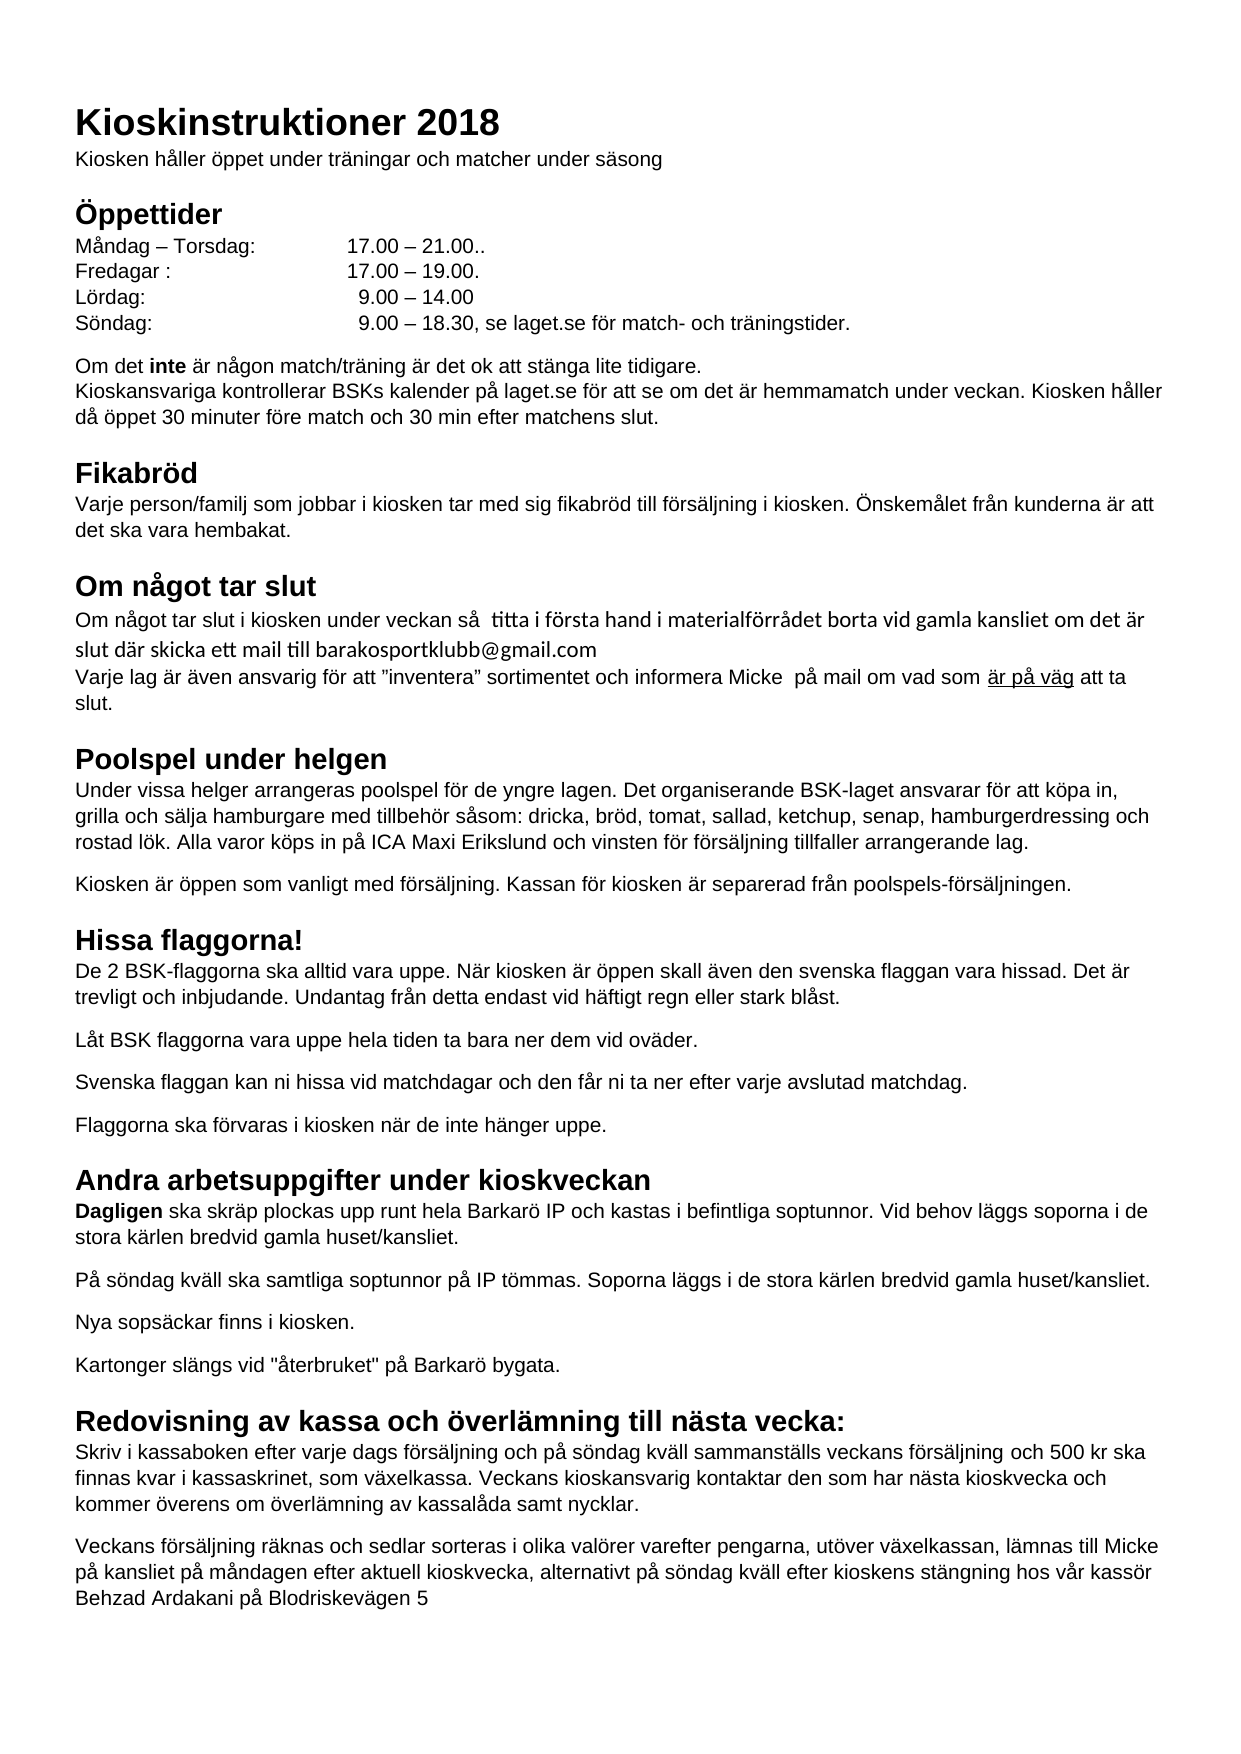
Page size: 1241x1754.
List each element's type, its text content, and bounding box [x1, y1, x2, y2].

subtitle Kioskinstruktioner 2018 [75, 100, 1165, 143]
text Kiosken är öppen som vanligt med försäljning. Kassan för kiosken är separerad från poolspels-försäljningen. [75, 872, 1165, 896]
subtitle Fikabröd [75, 456, 1165, 489]
text Om det inte är någon match/träning är det ok att stänga lite tidigare. Kioskansvariga kontrollerar BSKs kalender på laget.se för att se om det är hemmamatch under veckan. Kiosken håller då öppet 30 minuter före match och 30 min efter matchens slut. [75, 353, 1165, 429]
text Flaggorna ska förvaras i kiosken när de inte hänger uppe. [75, 1112, 1165, 1136]
subtitle Öppettider [75, 197, 1165, 231]
text Kiosken håller öppet under träningar och matcher under säsong [75, 147, 1165, 171]
text Kartonger slängs vid "återbruket" på Barkarö bygata. [75, 1353, 1165, 1377]
text På söndag kväll ska samtliga soptunnor på IP tömmas. Soporna läggs i de stora kärlen bredvid gamla huset/kansliet. [75, 1268, 1165, 1292]
text Måndag – Torsdag: 17.00 – 21.00.. Fredagar : 17.00 – 19.00. Lördag: 9.00 – 14.00 Söndag: 9.00 – 18.30, se laget.se för match- och träningstider. [75, 233, 1165, 335]
text Under vissa helger arrangeras poolspel för de yngre lagen. Det organiserande BSK-laget ansvarar för att köpa in, grilla och sälja hamburgare med tillbehör såsom: dricka, bröd, tomat, sallad, ketchup, senap, hamburgerdressing och rostad lök. Alla varor köps in på ICA Maxi Erikslund och vinsten för försäljning tillfaller arrangerande lag. [75, 778, 1165, 853]
text Dagligen ska skräp plockas upp runt hela Barkarö IP och kastas i befintliga soptunnor. Vid behov läggs soporna i de stora kärlen bredvid gamla huset/kansliet. [75, 1199, 1165, 1249]
subtitle Redovisning av kassa och överlämning till nästa vecka: [75, 1403, 1165, 1437]
text Nya sopsäckar finns i kiosken. [75, 1310, 1165, 1334]
subtitle Andra arbetsuppgifter under kioskveckan [75, 1163, 1165, 1197]
text De 2 BSK-flaggorna ska alltid vara uppe. När kiosken är öppen skall även den svenska flaggan vara hissad. Det är trevligt och inbjudande. Undantag från detta endast vid häftigt regn eller stark blåst. [75, 959, 1165, 1009]
text Svenska flaggan kan ni hissa vid matchdagar och den får ni ta ner efter varje avslutad matchdag. [75, 1070, 1165, 1094]
text Om något tar slut i kiosken under veckan så titta i första hand i materialförrådet borta vid gamla kansliet om det är slut där skicka ett mail till barakosportklubb@gmail.com Varje lag är även ansvarig för att ”inventera” sortimentet och informera Micke på mail om vad som är på väg att ta slut. [75, 605, 1165, 715]
text Låt BSK flaggorna vara uppe hela tiden ta bara ner dem vid oväder. [75, 1027, 1165, 1051]
text Varje person/familj som jobbar i kiosken tar med sig fikabröd till försäljning i kiosken. Önskemålet från kunderna är att det ska vara hembakat. [75, 492, 1165, 542]
subtitle Om något tar slut [75, 569, 1165, 602]
subtitle Hissa flaggorna! [75, 923, 1165, 956]
text Veckans försäljning räknas och sedlar sorteras i olika valörer varefter pengarna, utöver växelkassan, lämnas till Micke på kansliet på måndagen efter aktuell kioskvecka, alternativt på söndag kväll efter kioskens stängning hos vår kassör Behzad Ardakani på Blodriskevägen 5 [75, 1534, 1165, 1609]
subtitle Poolspel under helgen [75, 742, 1165, 775]
text Skriv i kassaboken efter varje dags försäljning och på söndag kväll sammanställs veckans försäljning och 500 kr ska finnas kvar i kassaskrinet, som växelkassa. Veckans kioskansvarig kontaktar den som har nästa kioskvecka och kommer överens om överlämning av kassalåda samt nycklar. [75, 1440, 1165, 1515]
